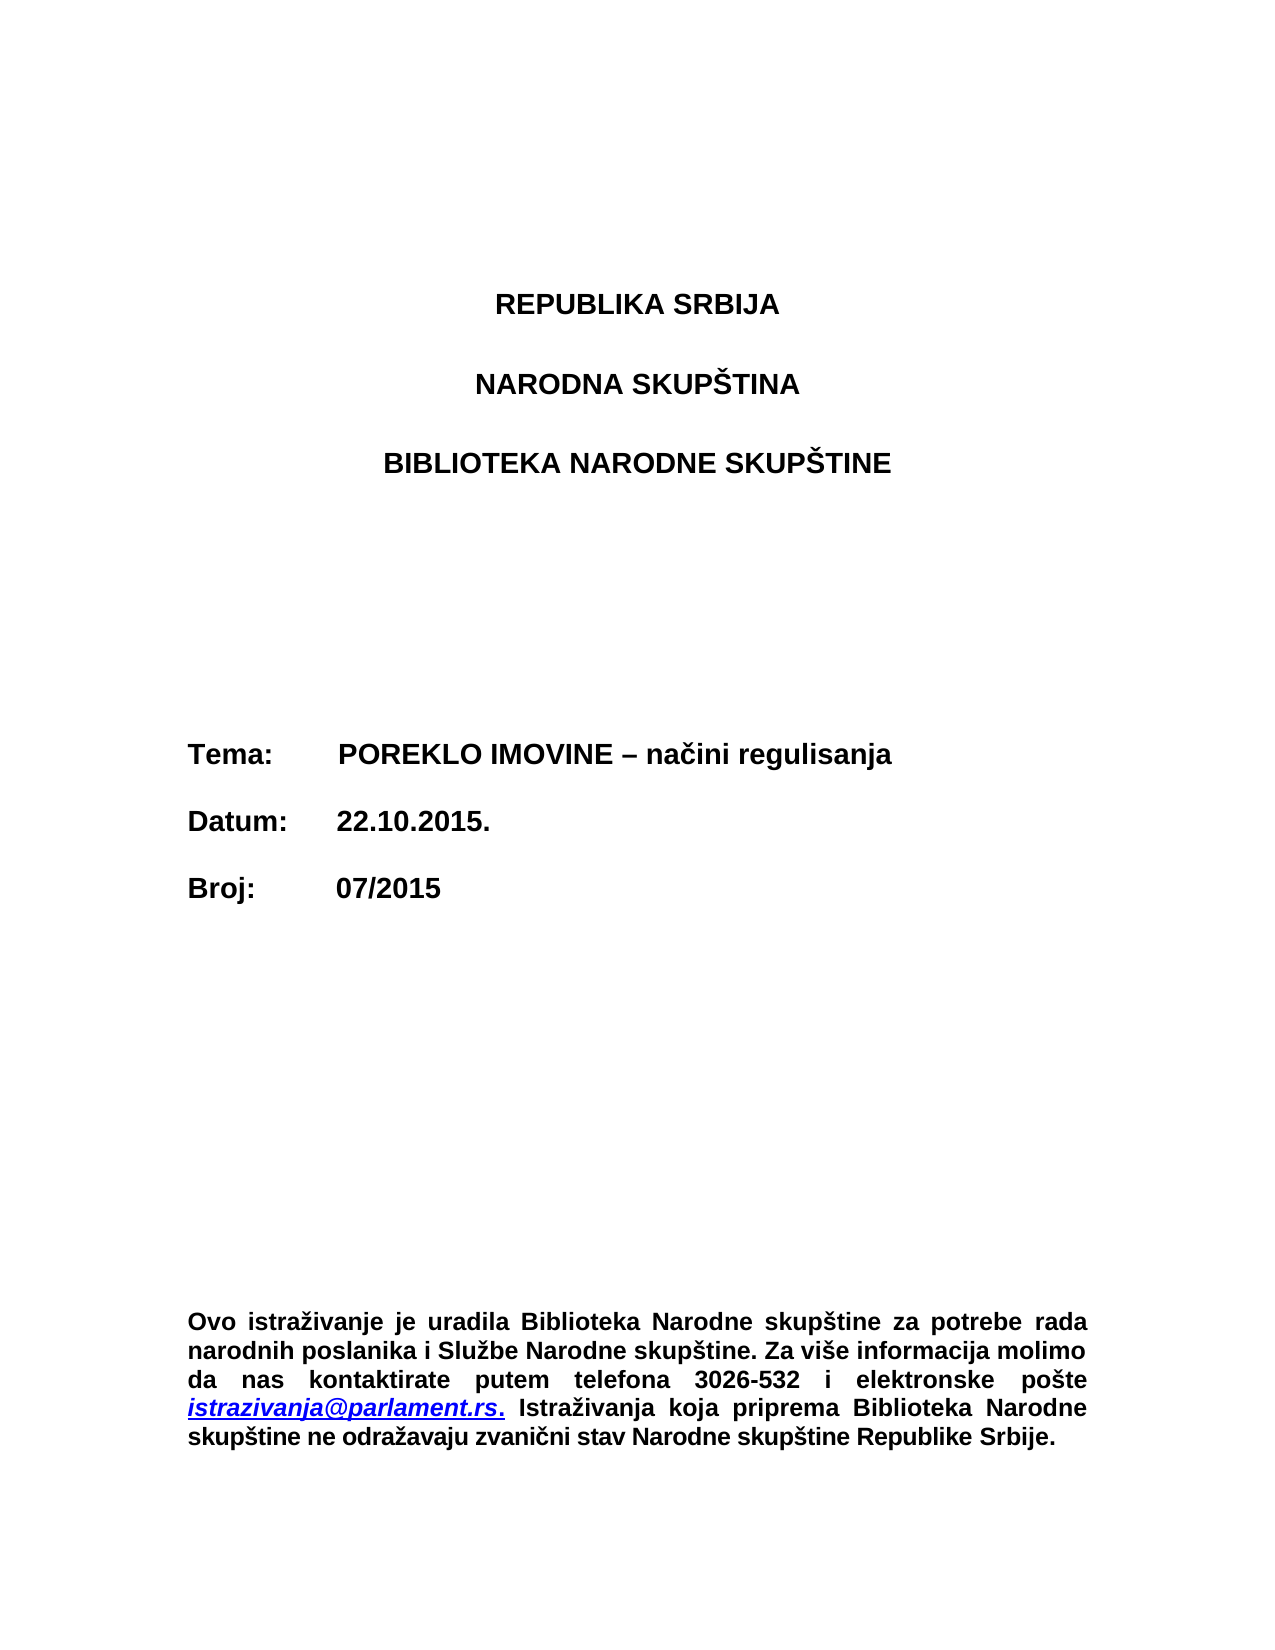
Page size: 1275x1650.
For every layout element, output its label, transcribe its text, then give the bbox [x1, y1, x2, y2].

text NARODNA SKUPŠTINA [187, 367, 1087, 400]
text Datum: 22.10.2015. [187, 804, 1087, 837]
text Ovo istraživanje je uradila Biblioteka Narodne skupštine za potrebe rada narodnih poslanika i Službe Narodne skupštine. Za više informacija molimo da nas kontaktirate putem telefona 3026-532 i elektronske pošte istrazivanja@parlament.rs. Istraživanja koja priprema Biblioteka Narodne skupštine ne odražavaju zvanični stav Narodne skupštine Republike Srbije. [187, 1307, 1087, 1451]
text Tema: POREKLO IMOVINE – načini regulisanja [187, 737, 1087, 770]
text BIBLIOTEKA NARODNE SKUPŠTINE [187, 446, 1087, 480]
text REPUBLIKA SRBIJA [187, 287, 1087, 321]
text Broj: 07/2015 [187, 871, 1087, 904]
